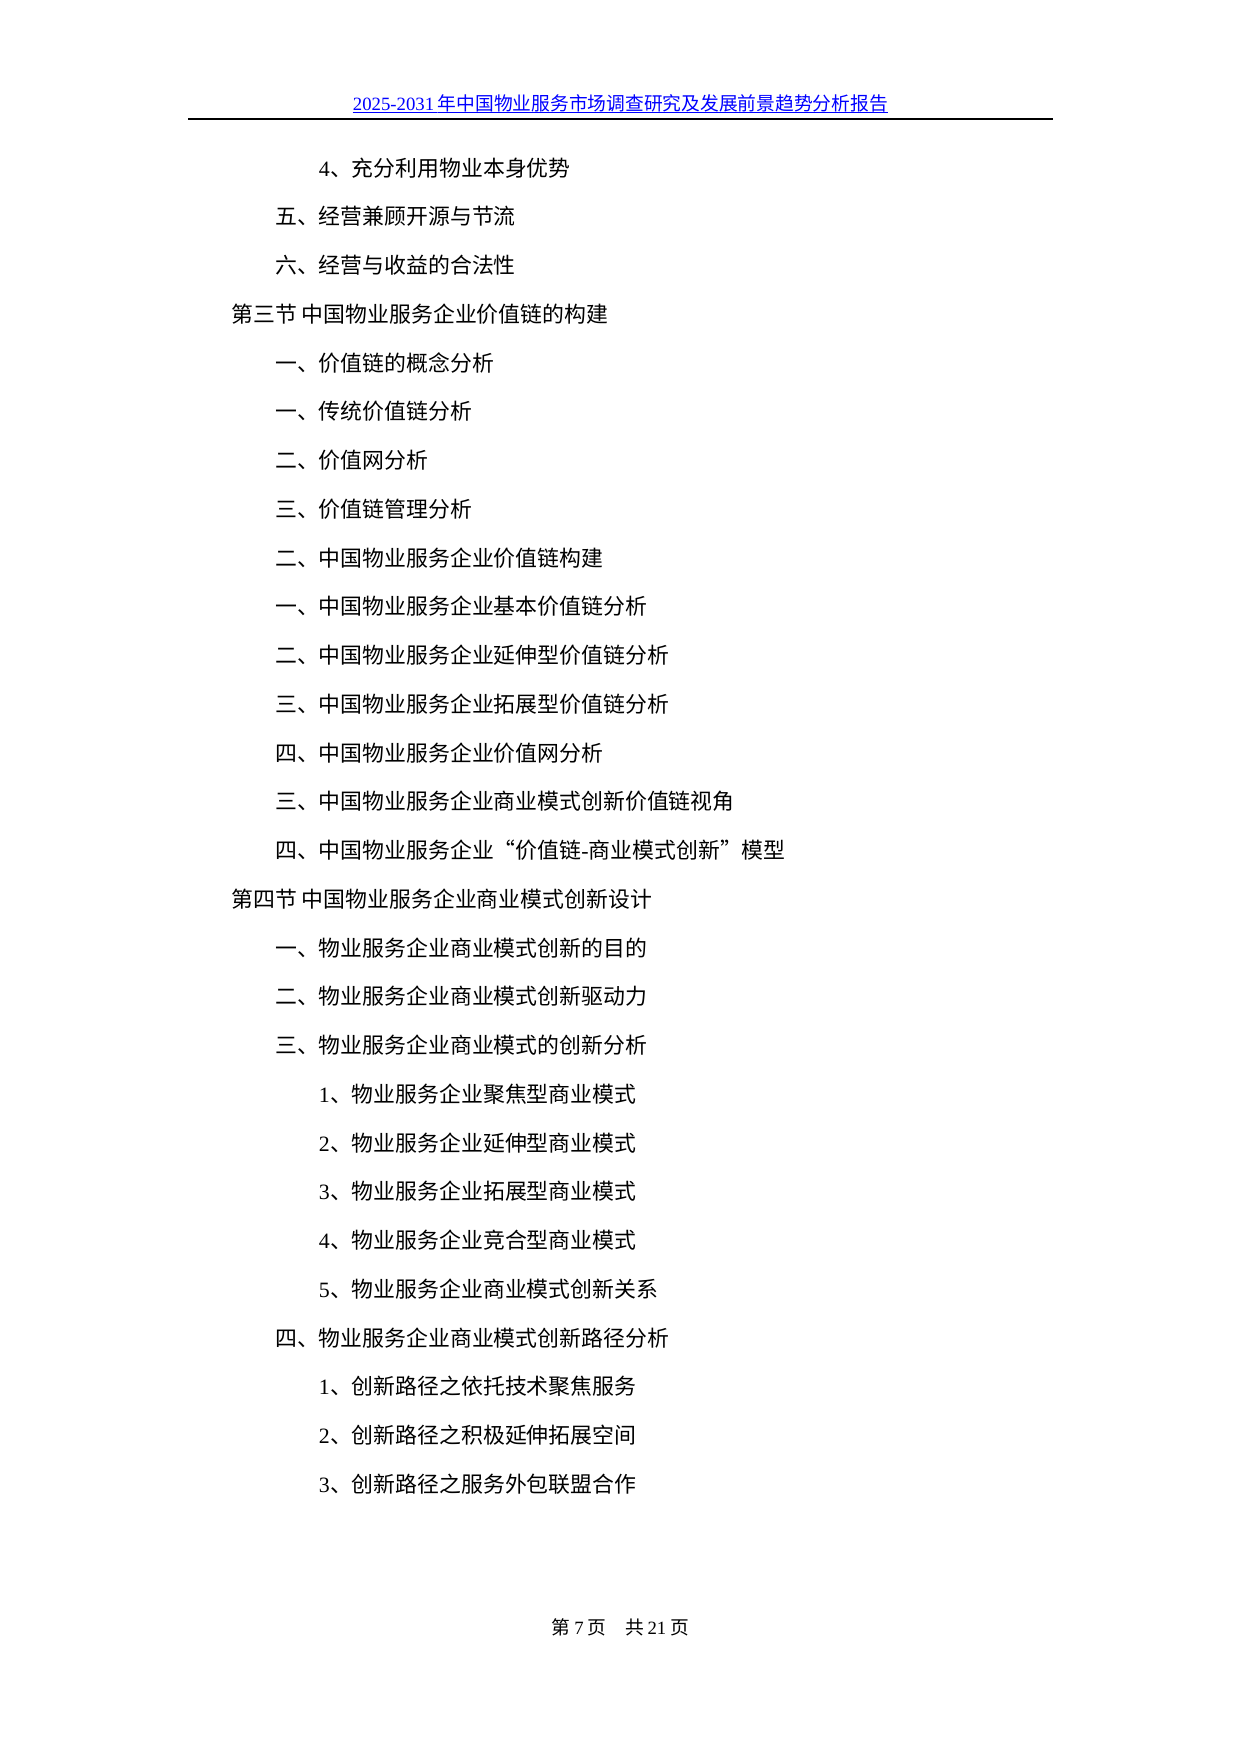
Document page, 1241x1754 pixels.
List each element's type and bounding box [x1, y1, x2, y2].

text [187, 150, 1053, 1499]
